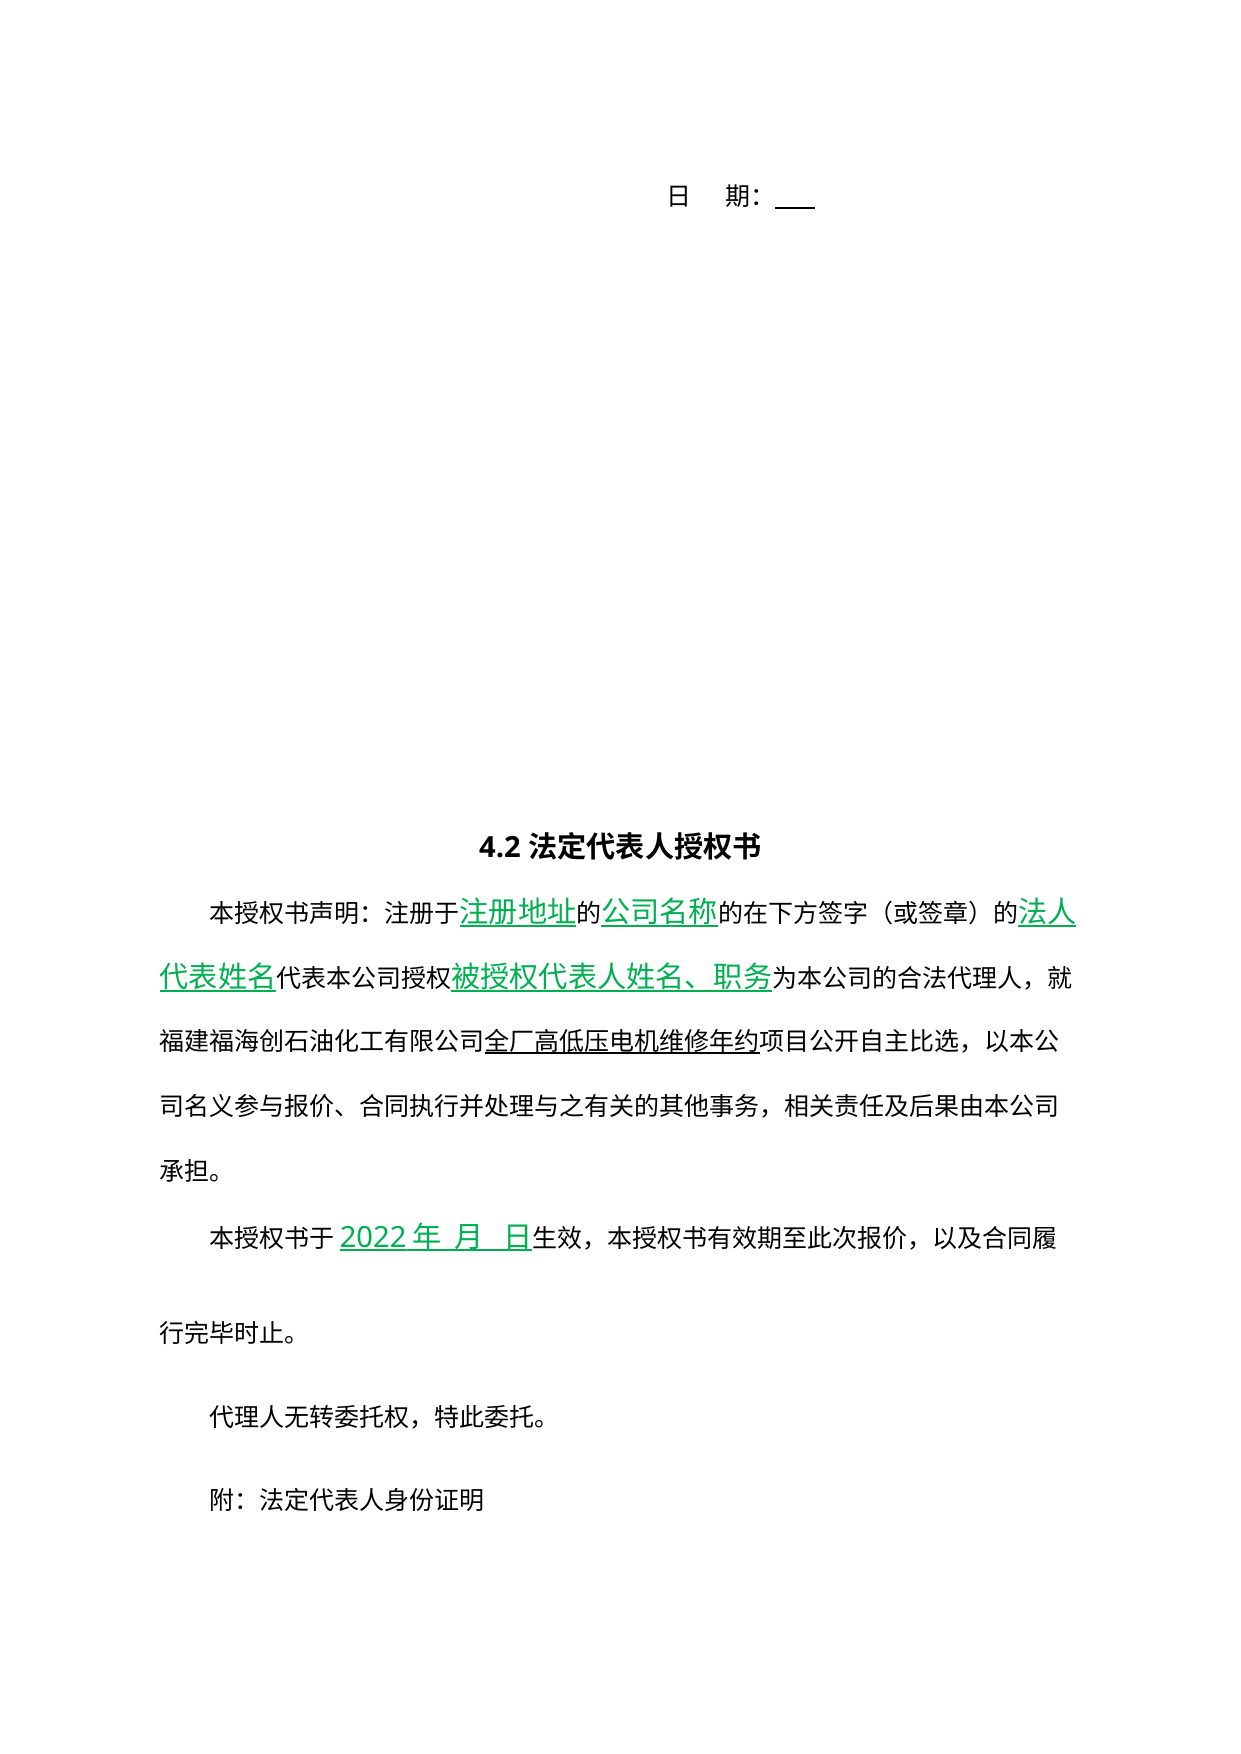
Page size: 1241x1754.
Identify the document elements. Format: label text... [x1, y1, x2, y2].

text 本授权书声明：注册于注册地址的公司名称的在下方签字（或签章）的法人代表姓名代表本公司授权被授权代表人姓名、职务为本公司的合法代理人，就福建福海创石油化工有限公司全厂高低压电机维修年约项目公开自主比选，以本公司名义参与报价、合同执行并处理与之有关的其他事务，相关责任及后果由本公司承担。 [159, 877, 1081, 1202]
text 4.2 法定代表人授权书 [159, 812, 1081, 877]
text 本授权书于2022年 月 日生效，本授权书有效期至此次报价，以及合同履行完毕时止。 [159, 1202, 1081, 1364]
text 附：法定代表人身份证明 [159, 1466, 1081, 1531]
text 日 期： [159, 162, 1081, 227]
text 代理人无转委托权，特此委托。 [159, 1383, 1081, 1448]
